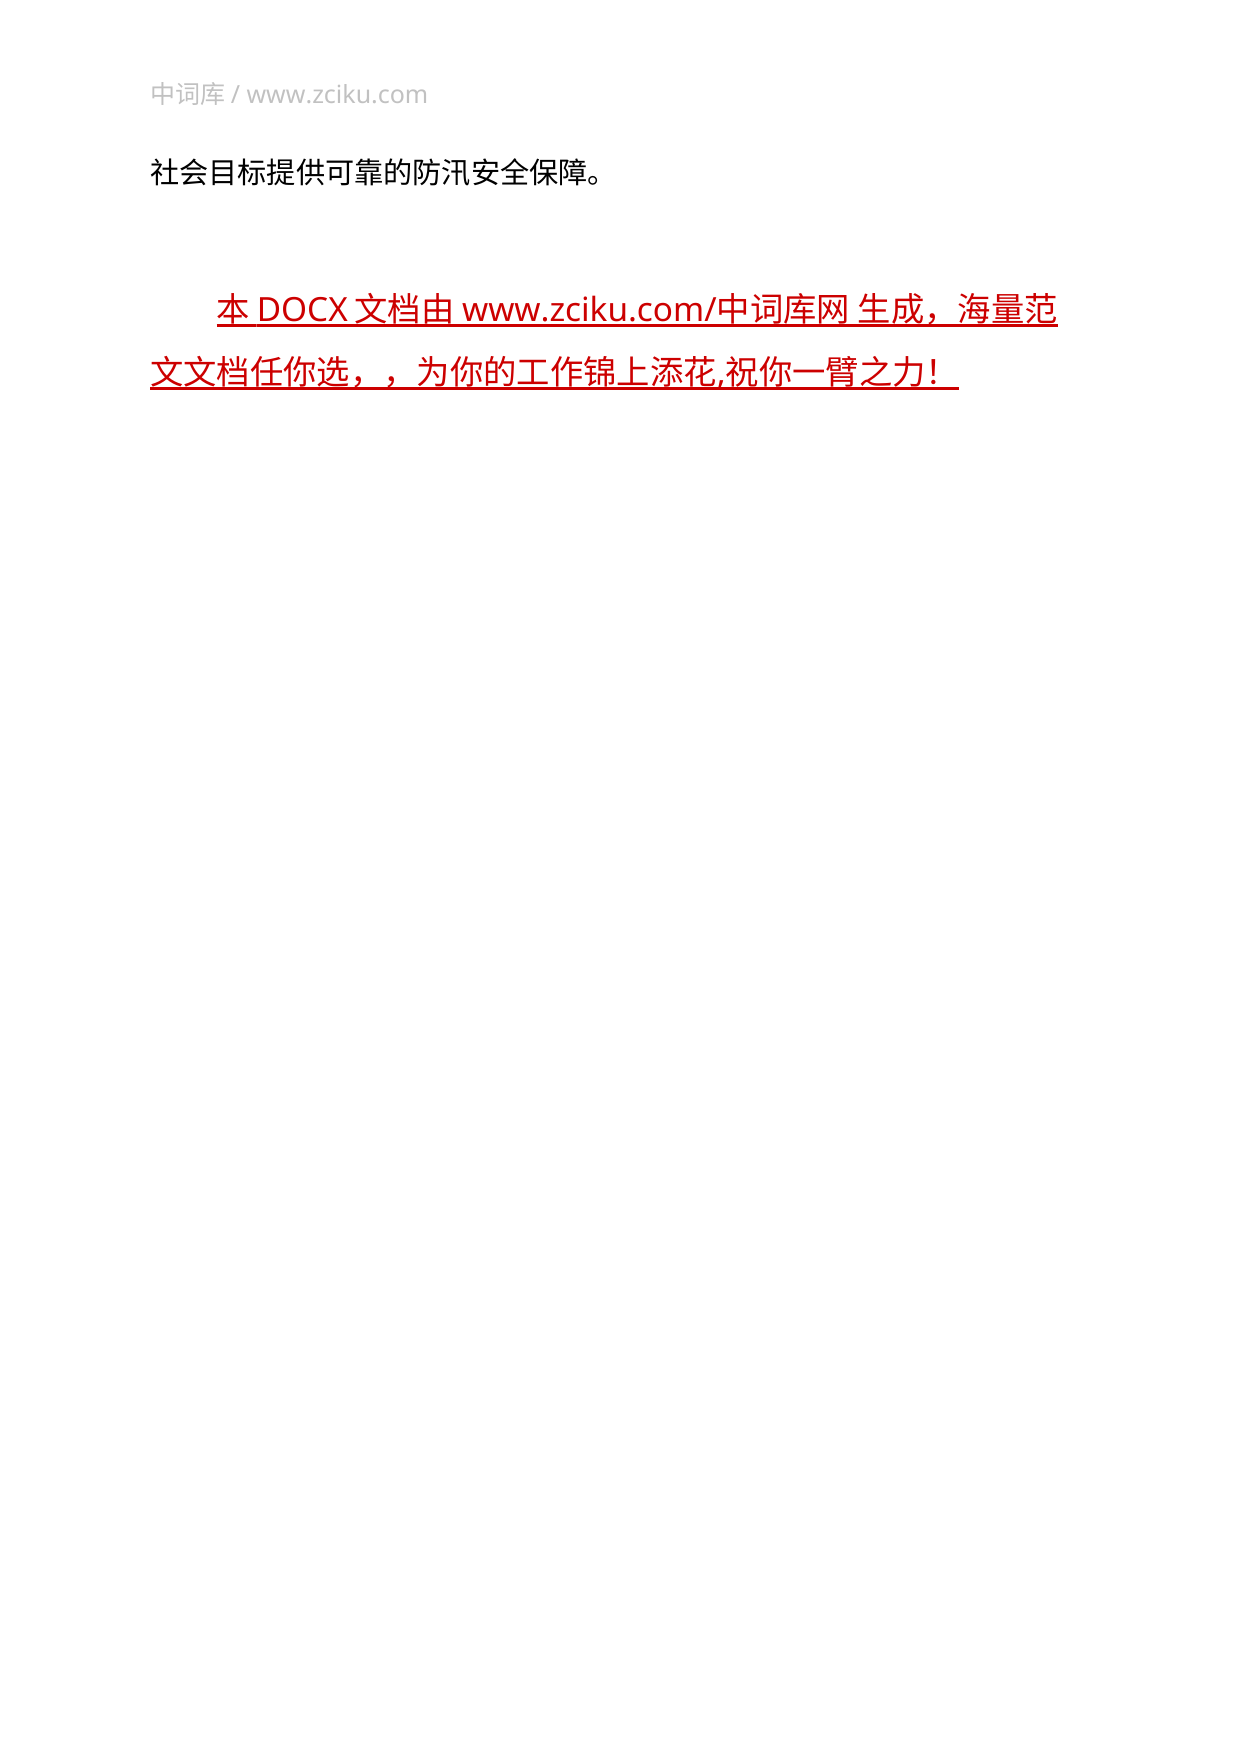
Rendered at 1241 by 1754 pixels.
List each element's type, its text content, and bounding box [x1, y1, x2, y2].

text 本DOCX文档由 www.zciku.com/中词库网 生成，海量范文文档任你选，，为你的工作锦上添花,祝你一臂之力！ [150, 283, 1090, 394]
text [150, 150, 1090, 192]
